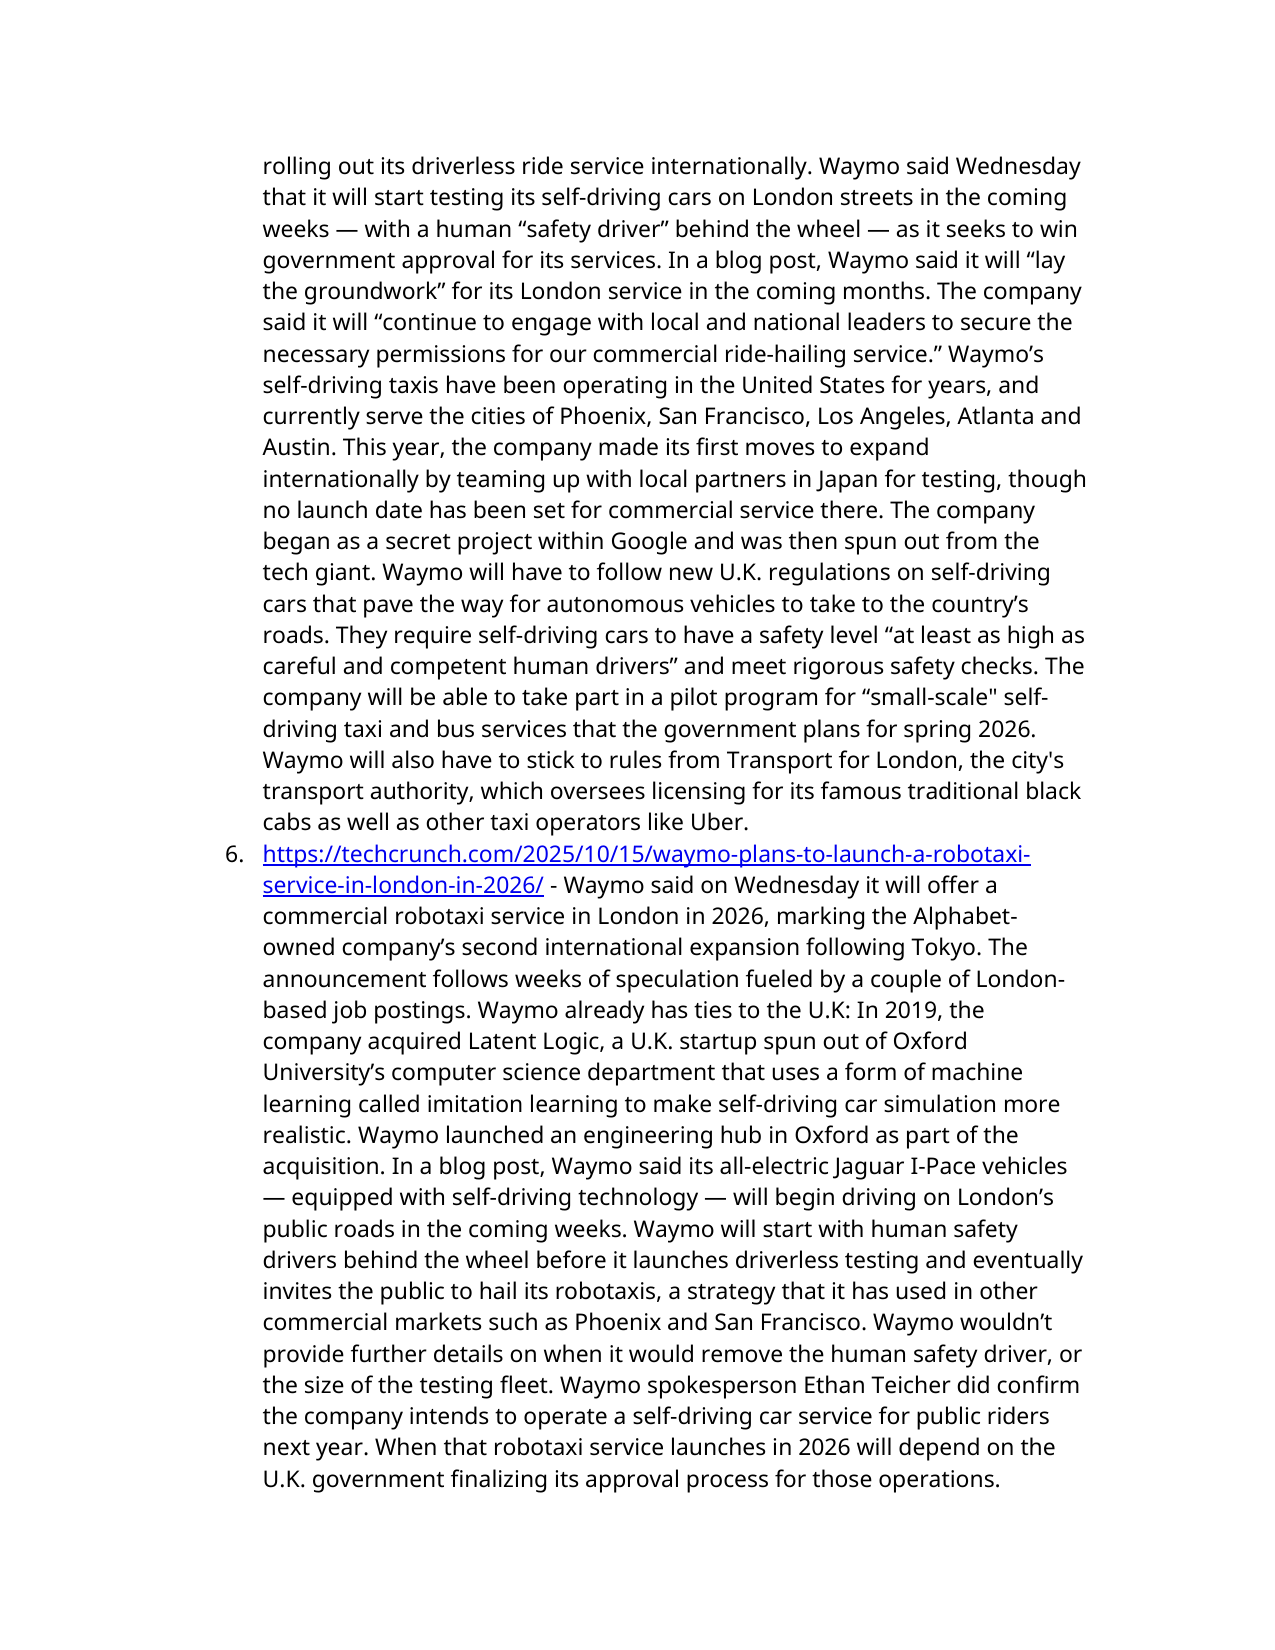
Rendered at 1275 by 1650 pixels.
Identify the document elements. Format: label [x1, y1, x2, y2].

list [225, 150, 1087, 837]
list [225, 837, 1087, 1494]
